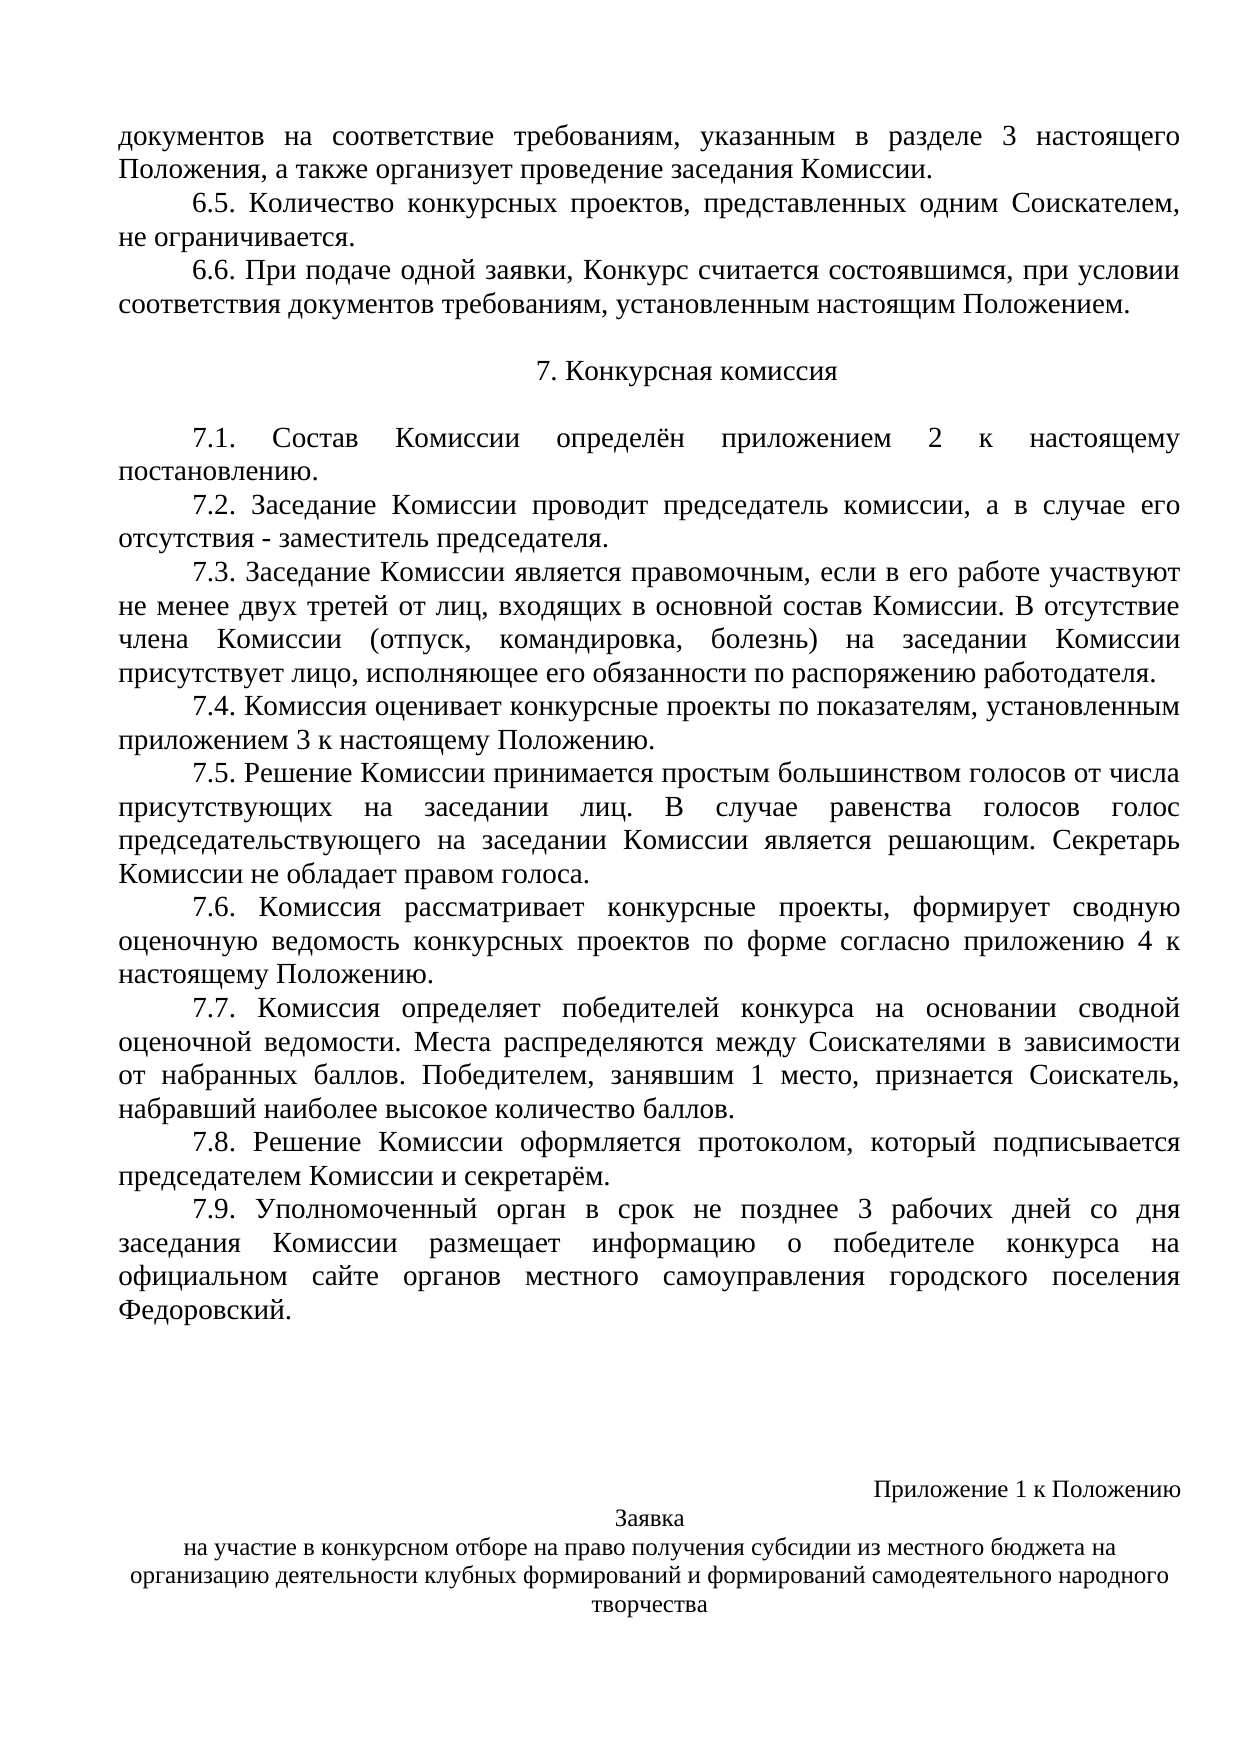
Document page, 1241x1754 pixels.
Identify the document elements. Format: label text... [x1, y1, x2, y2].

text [118, 118, 1181, 185]
text на участие в конкурсном отборе на право получения субсидии из местного бюджета на организацию деятельности клубных формирований и формирований самодеятельного народного творчества [118, 1532, 1181, 1618]
text Заявка [118, 1503, 1181, 1532]
text 7.3. Заседание Комиссии является правомочным, если в его работе участвуют не менее двух третей от лиц, входящих в основной состав Комиссии. В отсутствие члена Комиссии (отпуск, командировка, болезнь) на заседании Комиссии присутствует лицо, исполняющее его обязанности по распоряжению работодателя. [118, 554, 1181, 688]
text 7.7. Комиссия определяет победителей конкурса на основании сводной оценочной ведомости. Места распределяются между Соискателями в зависимости от набранных баллов. Победителем, занявшим 1 место, признается Соискатель, набравший наиболее высокое количество баллов. [118, 990, 1181, 1124]
text 7.6. Комиссия рассматривает конкурсные проекты, формирует сводную оценочную ведомость конкурсных проектов по форме согласно приложению 4 к настоящему Положению. [118, 889, 1181, 990]
text 7.4. Комиссия оценивает конкурсные проекты по показателям, установленным приложением 3 к настоящему Положению. [118, 688, 1181, 755]
text 7.5. Решение Комиссии принимается простым большинством голосов от числа присутствующих на заседании лиц. В случае равенства голосов голос председательствующего на заседании Комиссии является решающим. Секретарь Комиссии не обладает правом голоса. [118, 755, 1181, 889]
text Приложение 1 к Положению [783, 1474, 1181, 1503]
text 7.1. Состав Комиссии определён приложением 2 к настоящему постановлению. [118, 420, 1181, 487]
text 7.9. Уполномоченный орган в срок не позднее 3 рабочих дней со дня заседания Комиссии размещает информацию о победителе конкурса на официальном сайте органов местного самоуправления городского поселения Федоровский. [118, 1191, 1181, 1326]
text 6.6. При подаче одной заявки, Конкурс считается состоявшимся, при условии соответствия документов требованиям, установленным настоящим Положением. [118, 252, 1181, 319]
text 7.8. Решение Комиссии оформляется протоколом, который подписывается председателем Комиссии и секретарём. [118, 1124, 1181, 1191]
text 7.2. Заседание Комиссии проводит председатель комиссии, а в случае его отсутствия - заместитель председателя. [118, 487, 1181, 554]
text 6.5. Количество конкурсных проектов, представленных одним Соискателем, не ограничивается. [118, 185, 1181, 252]
text 7. Конкурсная комиссия [118, 353, 1181, 386]
